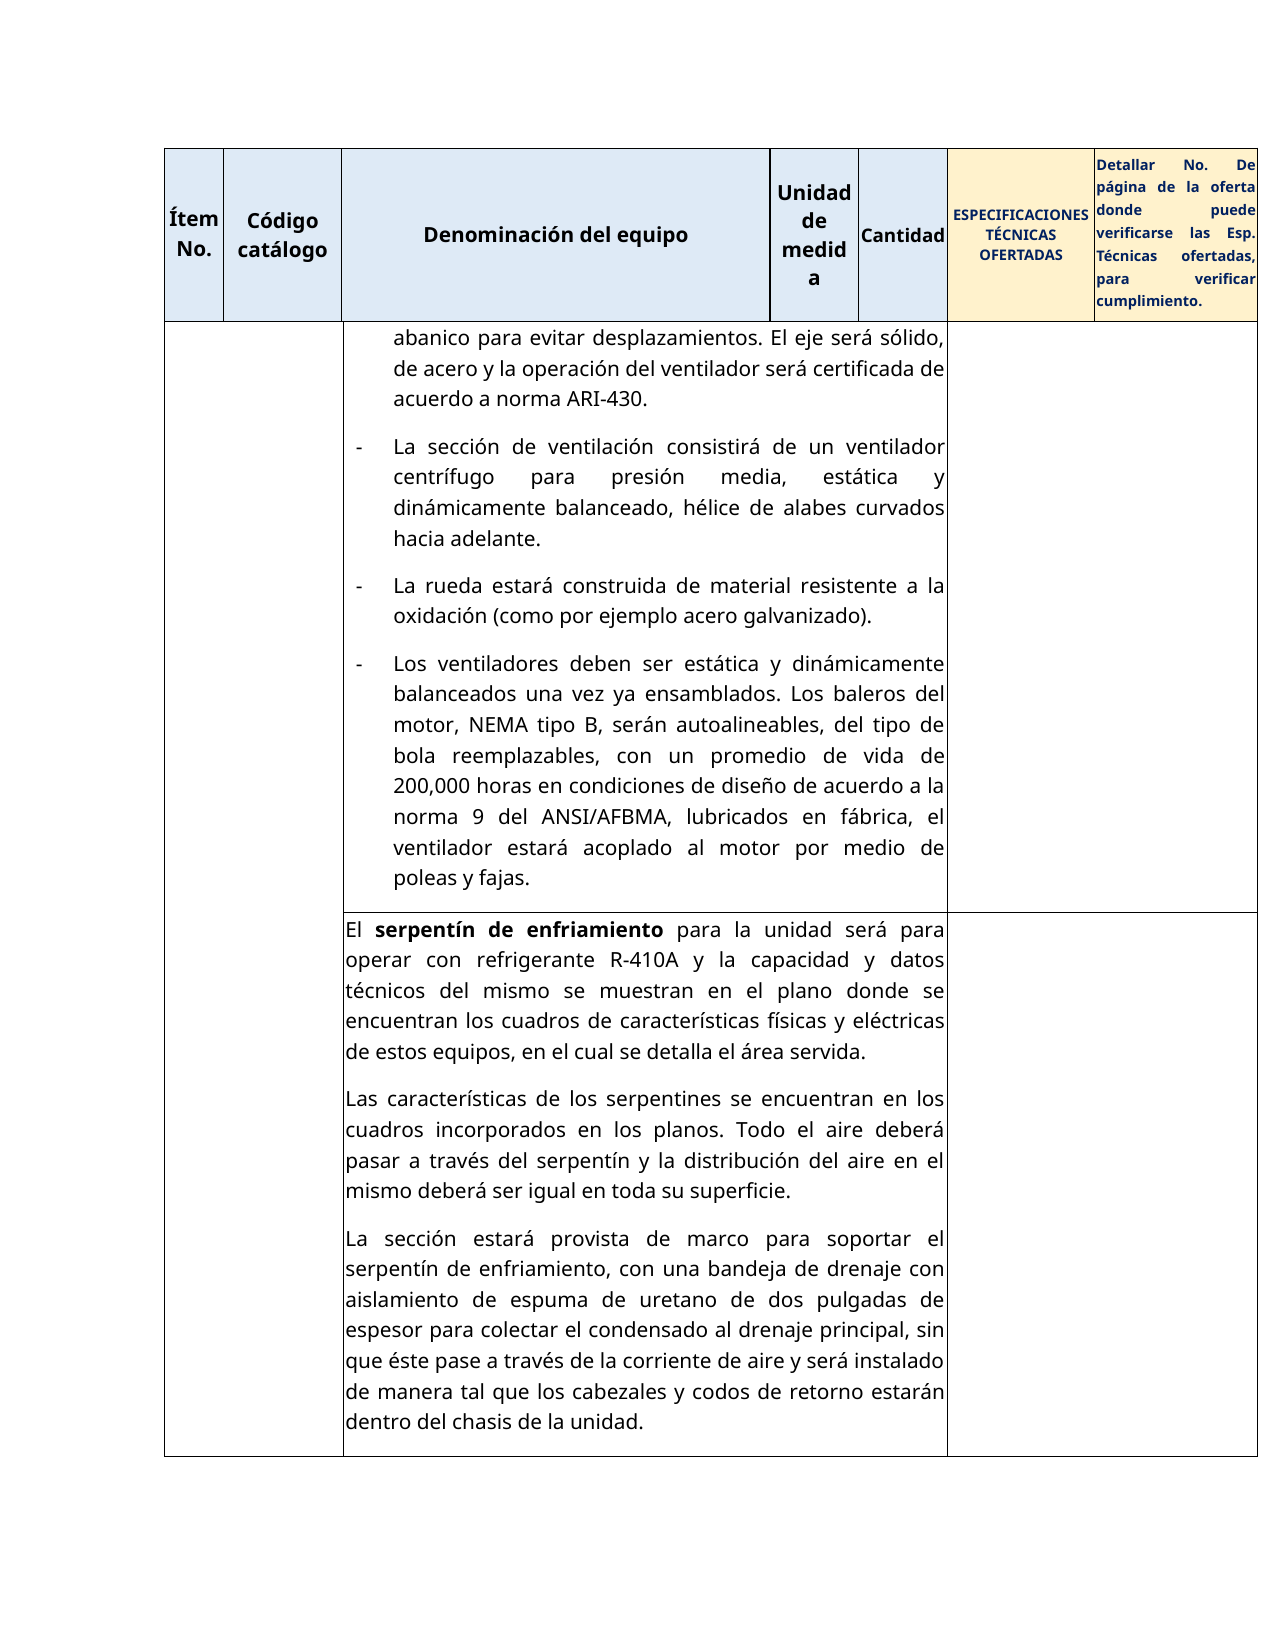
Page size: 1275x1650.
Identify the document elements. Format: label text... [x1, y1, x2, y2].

table_header Cantidad [859, 149, 947, 321]
table_header Ítem No. [165, 149, 223, 321]
table_header Denominación del equipo [342, 149, 769, 321]
table_header Unidad de medida [771, 149, 858, 321]
table_cell [948, 322, 1257, 912]
table_header Código catálogo [224, 149, 341, 321]
table_header Detallar No. De página de la oferta donde puede verificarse las Esp. Técnicas ofertadas, para verificar cumplimiento. [1095, 149, 1257, 321]
table_header ESPECIFICACIONES TÉCNICAS OFERTADAS [948, 149, 1094, 321]
table_cell [948, 913, 1257, 1456]
